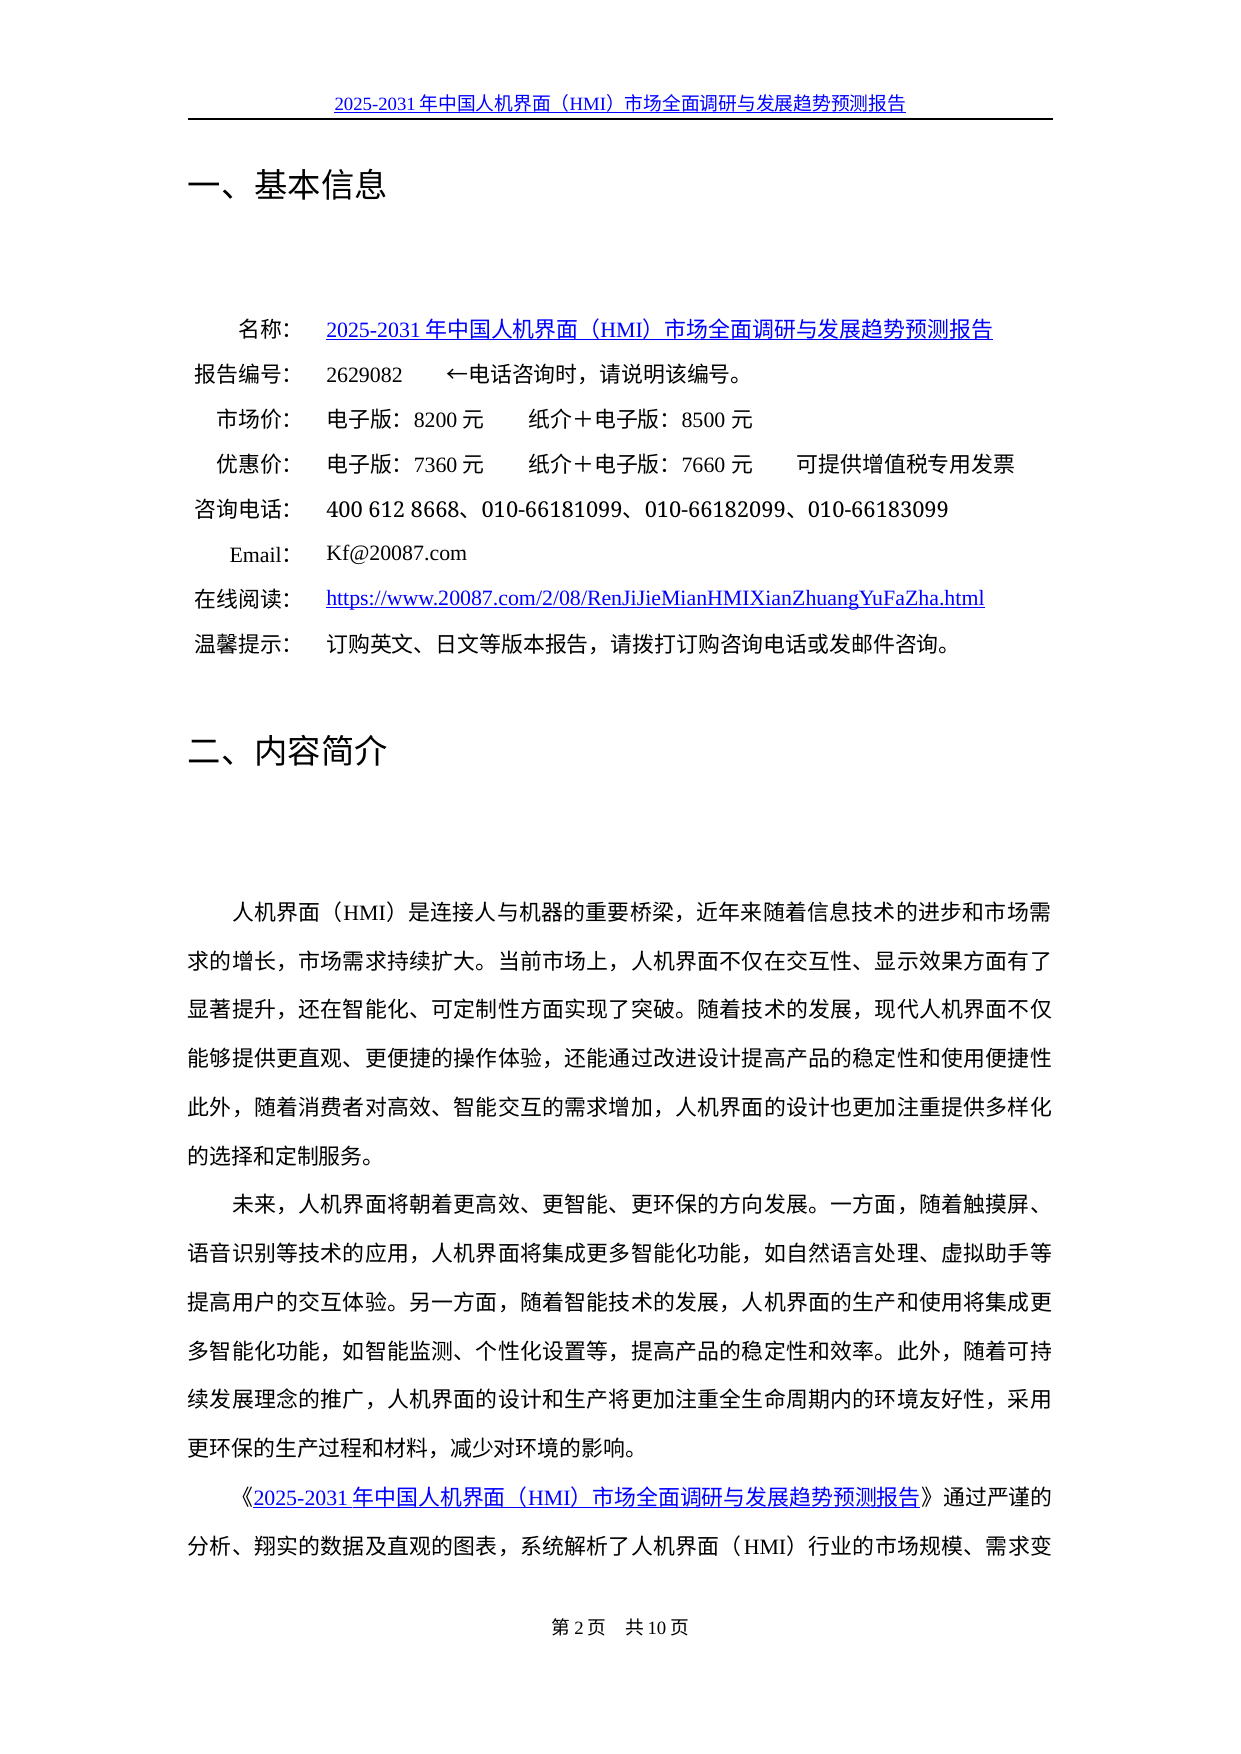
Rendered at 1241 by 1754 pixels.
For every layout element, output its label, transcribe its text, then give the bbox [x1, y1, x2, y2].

table_header 2025-2031年中国人机界面（HMI）市场全面调研与发展趋势预测报告 [315, 312, 1073, 357]
table_cell 电子版：7360 元 纸介＋电子版：7660 元 可提供增值税专用发票 [315, 447, 1073, 492]
table_cell Kf@20087.com [315, 537, 1073, 582]
table_cell 电子版：8200 元 纸介＋电子版：8500 元 [315, 402, 1073, 447]
table_cell 优惠价： [167, 447, 315, 492]
table_cell [315, 582, 1073, 627]
table_cell 市场价： [167, 402, 315, 447]
table_cell 2629082 ←电话咨询时，请说明该编号。 [315, 357, 1073, 402]
table_cell 订购英文、日文等版本报告，请拨打订购咨询电话或发邮件咨询。 [315, 627, 1073, 672]
table_cell 报告编号： [167, 357, 315, 402]
table_header 名称： [167, 312, 315, 357]
table_cell Email： [167, 537, 315, 582]
table_cell 温馨提示： [167, 627, 315, 672]
table_cell 咨询电话： [167, 492, 315, 537]
title 二、内容简介 [187, 717, 1053, 782]
table_cell 在线阅读： [167, 582, 315, 627]
title 一、基本信息 [187, 150, 1053, 215]
table_cell 400 612 8668、010-66181099、010-66182099、010-66183099 [315, 492, 1073, 537]
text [187, 894, 1053, 1561]
